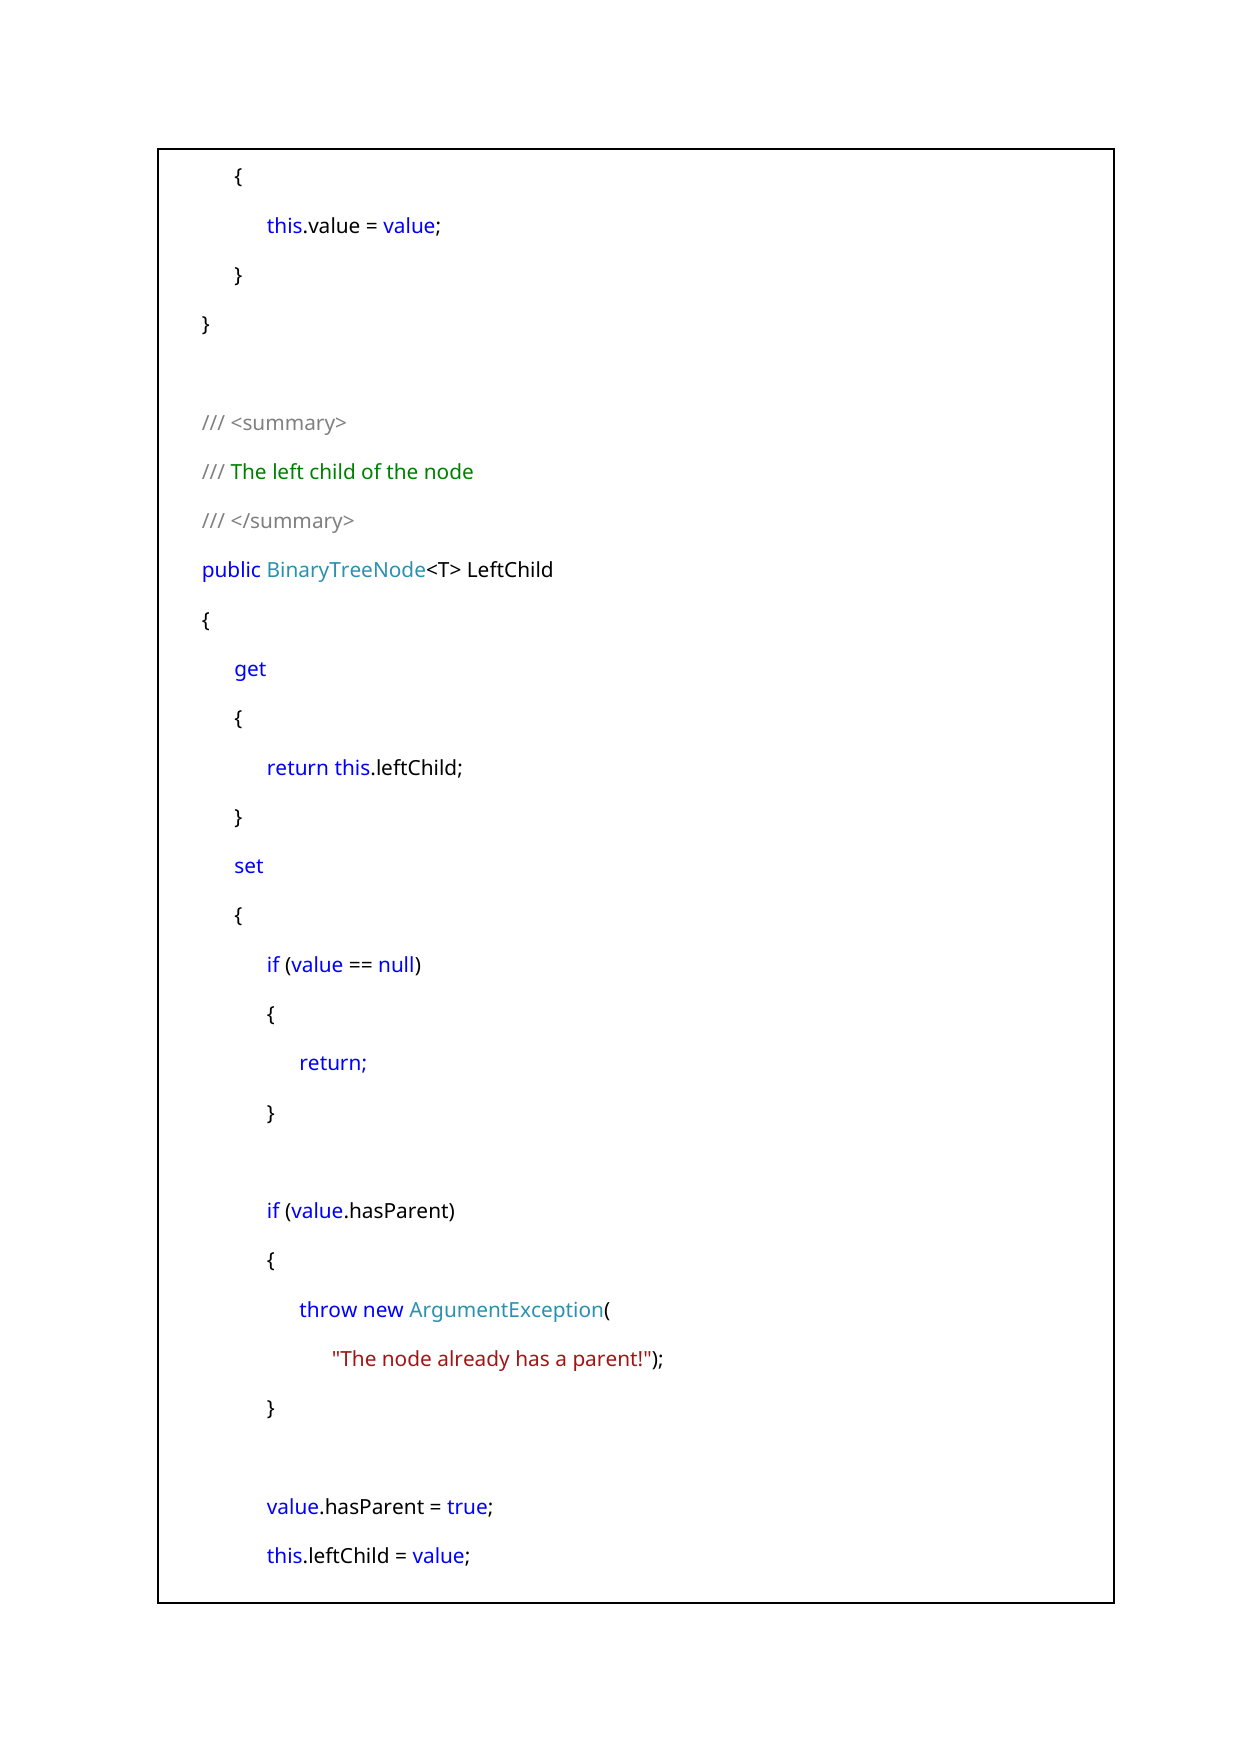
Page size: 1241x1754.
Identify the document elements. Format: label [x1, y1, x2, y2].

table_header [159, 150, 1113, 1602]
